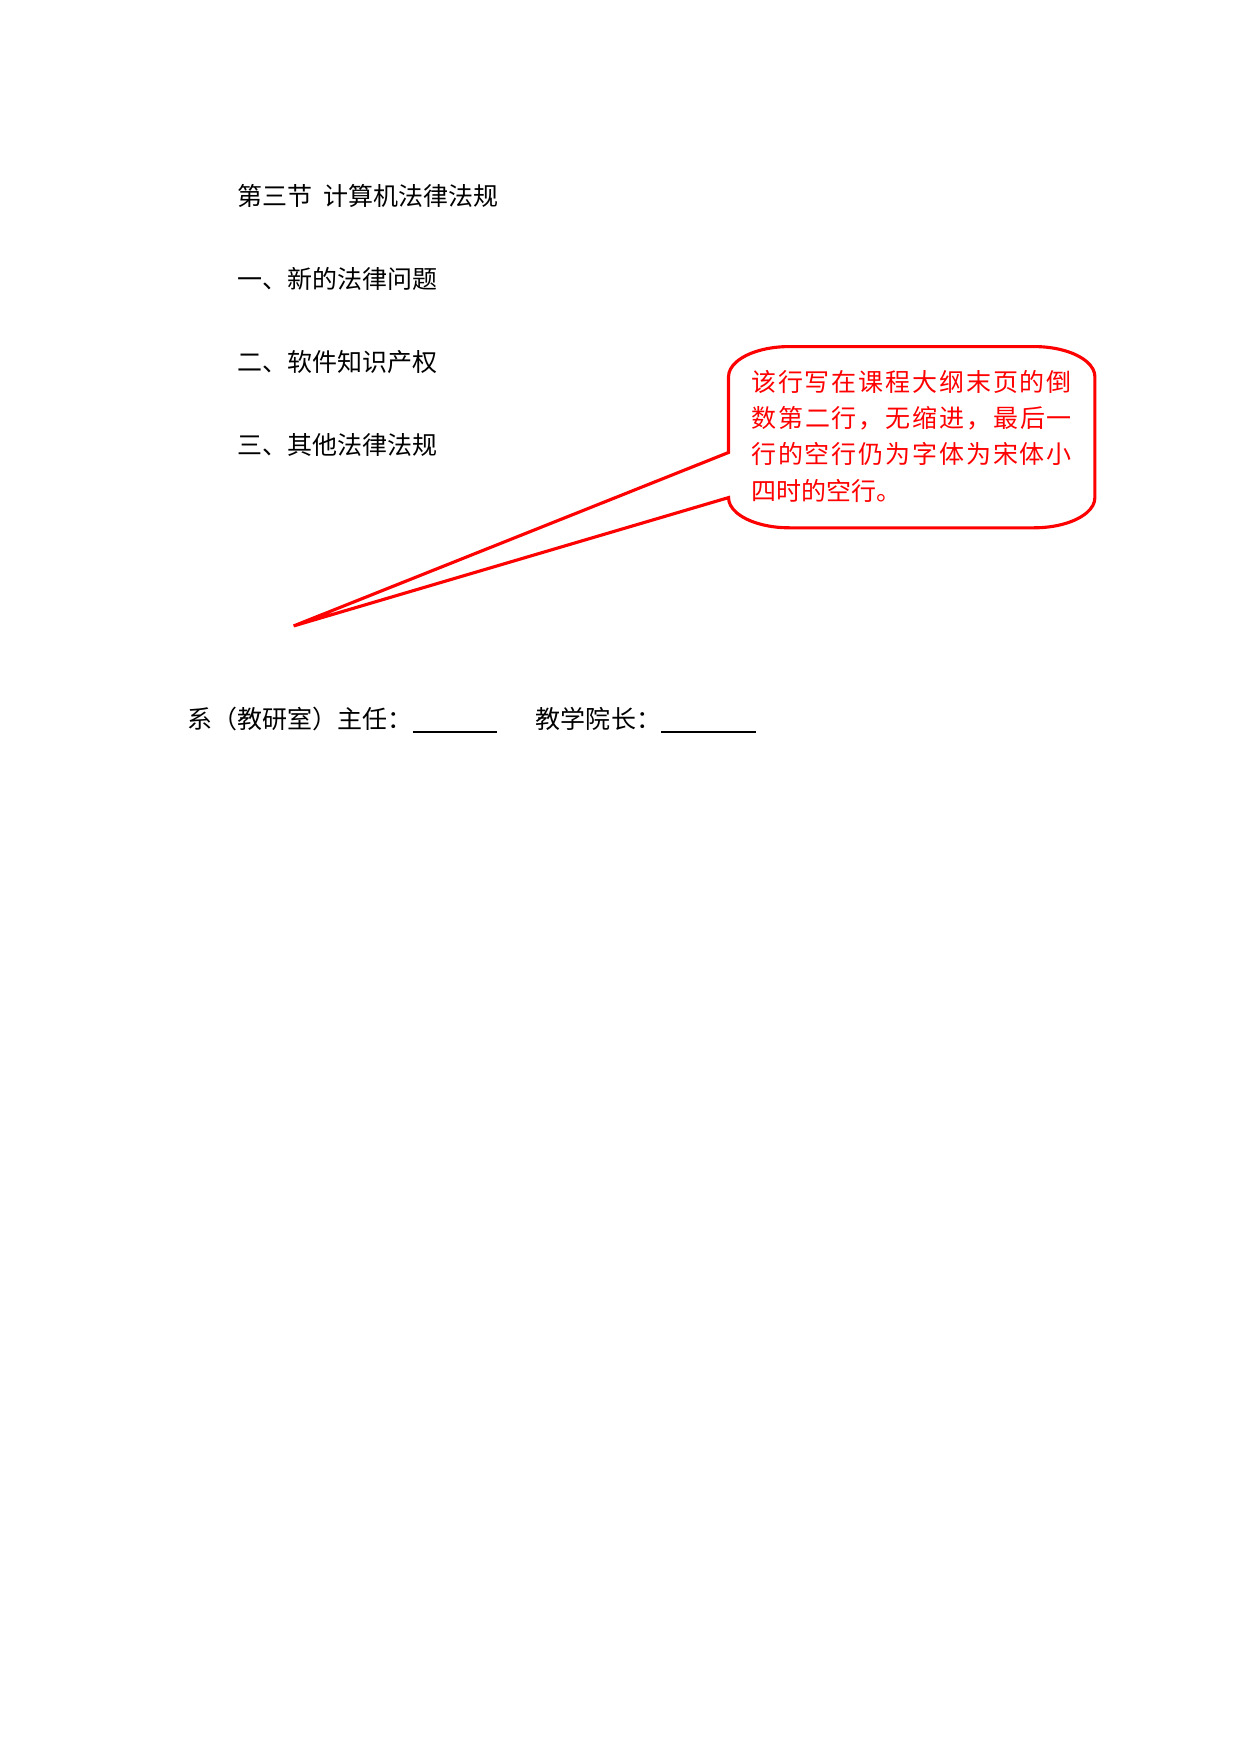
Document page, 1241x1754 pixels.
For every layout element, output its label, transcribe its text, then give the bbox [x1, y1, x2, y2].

text 系（教研室）主任： 教学院长： [187, 685, 1053, 750]
text 三、其他法律法规 [187, 411, 726, 476]
text 一、新的法律问题 [187, 245, 1053, 310]
text 第三节 计算机法律法规 [187, 162, 1053, 227]
text 二、软件知识产权 [187, 328, 1053, 393]
